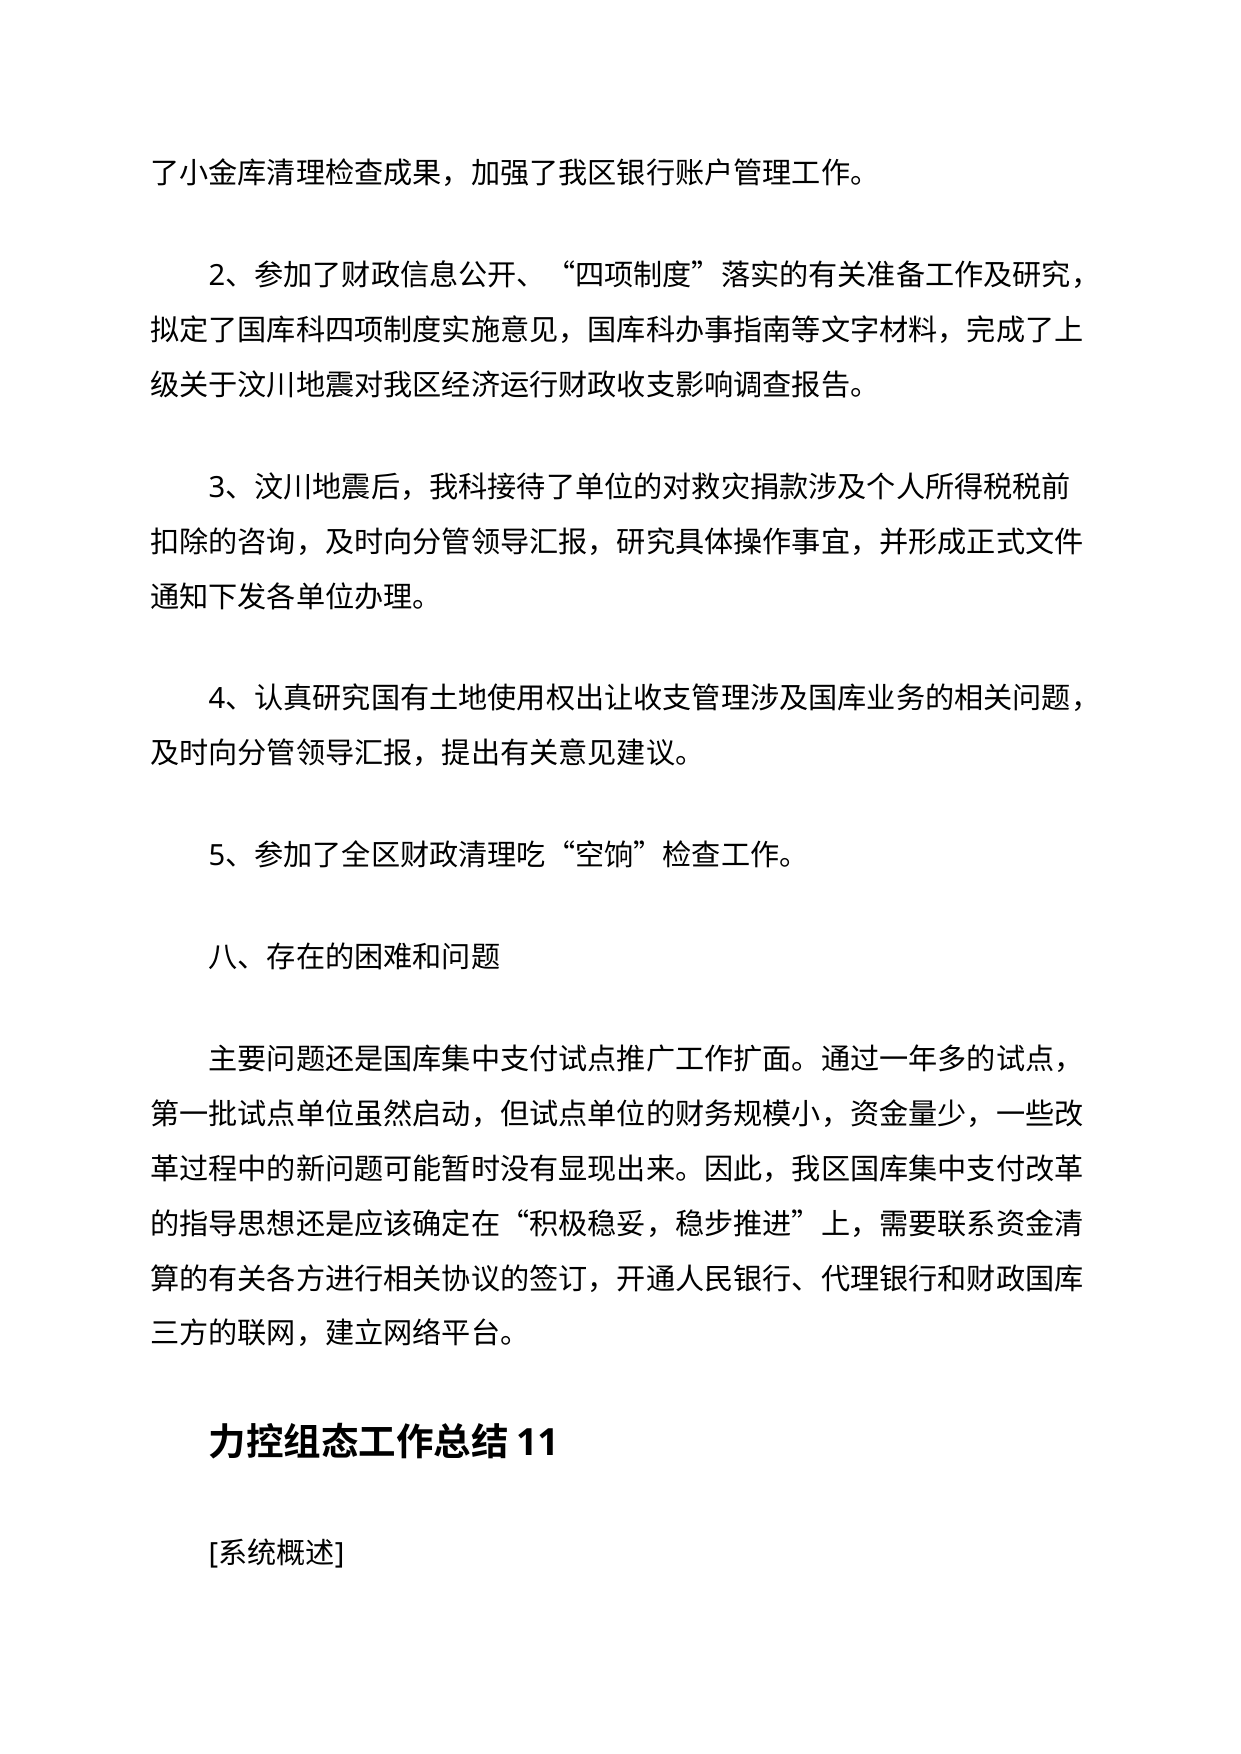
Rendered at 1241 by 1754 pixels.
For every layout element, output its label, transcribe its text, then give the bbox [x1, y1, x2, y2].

text 3、汶川地震后，我科接待了单位的对救灾捐款涉及个人所得税税前扣除的咨询，及时向分管领导汇报，研究具体操作事宜，并形成正式文件通知下发各单位办理。 [150, 463, 1090, 616]
text 力控组态工作总结11 [150, 1412, 1090, 1466]
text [150, 150, 1090, 192]
text 主要问题还是国库集中支付试点推广工作扩面。通过一年多的试点，第一批试点单位虽然启动，但试点单位的财务规模小，资金量少，一些改革过程中的新问题可能暂时没有显现出来。因此，我区国库集中支付改革的指导思想还是应该确定在“积极稳妥，稳步推进”上，需要联系资金清算的有关各方进行相关协议的签订，开通人民银行、代理银行和财政国库三方的联网，建立网络平台。 [150, 1036, 1090, 1352]
text 4、认真研究国有土地使用权出让收支管理涉及国库业务的相关问题，及时向分管领导汇报，提出有关意见建议。 [150, 675, 1090, 772]
text 八、存在的困难和问题 [150, 934, 1090, 976]
text [系统概述] [150, 1529, 1090, 1572]
text 5、参加了全区财政清理吃“空饷”检查工作。 [150, 832, 1090, 874]
text 2、参加了财政信息公开、“四项制度”落实的有关准备工作及研究，拟定了国库科四项制度实施意见，国库科办事指南等文字材料，完成了上级关于汶川地震对我区经济运行财政收支影响调查报告。 [150, 252, 1090, 404]
